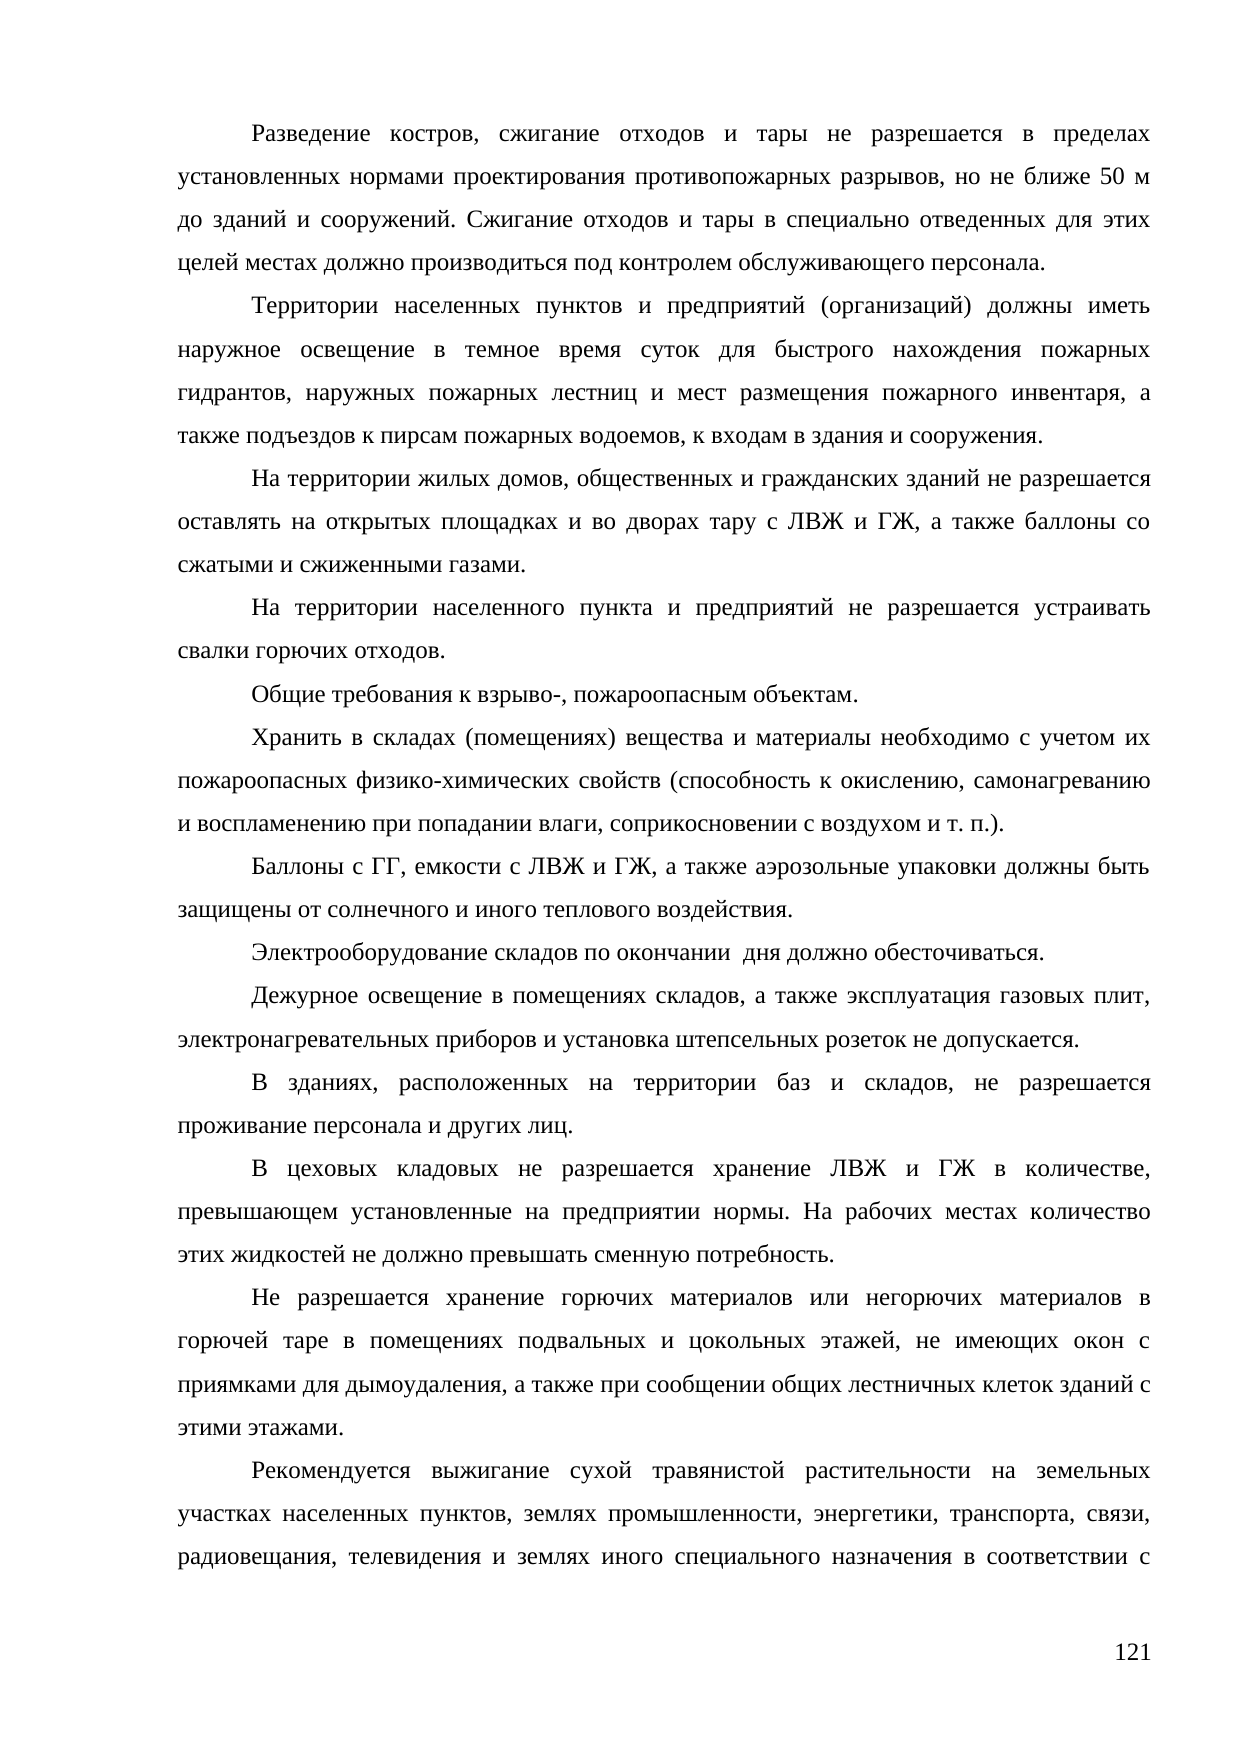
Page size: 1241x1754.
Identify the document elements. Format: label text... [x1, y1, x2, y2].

text Электрооборудование складов по окончании дня должно обесточиваться. [177, 937, 1152, 966]
text Разведение костров, сжигание отходов и тары не разрешается в пределах установленных нормами проектирования противопожарных разрывов, но не ближе до зданий и сооружений. Сжигание отходов и тары в специально отведенных для этих целей местах должно производиться под контролем обслуживающего персонала. [177, 118, 1152, 276]
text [177, 1455, 1152, 1570]
text На территории жилых домов, общественных и гражданских зданий не разрешается оставлять на открытых площадках и во дворах тару с ЛВЖ и ГЖ, а также баллоны со сжатыми и сжиженными газами. [177, 463, 1152, 578]
text Общие требования к взрыво-, пожароопасным объектам. [177, 679, 1152, 707]
text На территории населенного пункта и предприятий не разрешается устраивать свалки горючих отходов. [177, 592, 1152, 664]
text Хранить в складах (помещениях) вещества и материалы необходимо с учетом их пожароопасных физико-химических свойств (способность к окислению, самонагреванию и воспламенению при попадании влаги, соприкосновении с воздухом и т. п.). [177, 722, 1152, 837]
text Территории населенных пунктов и предприятий (организаций) должны иметь наружное освещение в темное время суток для быстрого нахождения пожарных гидрантов, наружных пожарных лестниц и мест размещения пожарного инвентаря, а также подъездов к пирсам пожарных водоемов, к входам в здания и сооружения. [177, 291, 1152, 449]
text Дежурное освещение в помещениях складов, а также эксплуатация газовых плит, электронагревательных приборов и установка штепсельных розеток не допускается. [177, 981, 1152, 1052]
text В зданиях, расположенных на территории баз и складов, не разрешается проживание персонала и других лиц. [177, 1067, 1152, 1139]
text Баллоны с ГГ, емкости с ЛВЖ и ГЖ, а также аэрозольные упаковки должны быть защищены от солнечного и иного теплового воздействия. [177, 851, 1152, 923]
text В цеховых кладовых не разрешается хранение ЛВЖ и ГЖ в количестве, превышающем установленные на предприятии нормы. На рабочих местах количество этих жидкостей не должно превышать сменную потребность. [177, 1153, 1152, 1268]
text Не разрешается хранение горючих материалов или негорючих материалов в горючей таре в помещениях подвальных и цокольных этажей, не имеющих окон с приямками для дымоудаления, а также при сообщении общих лестничных клеток зданий с этими этажами. [177, 1282, 1152, 1441]
